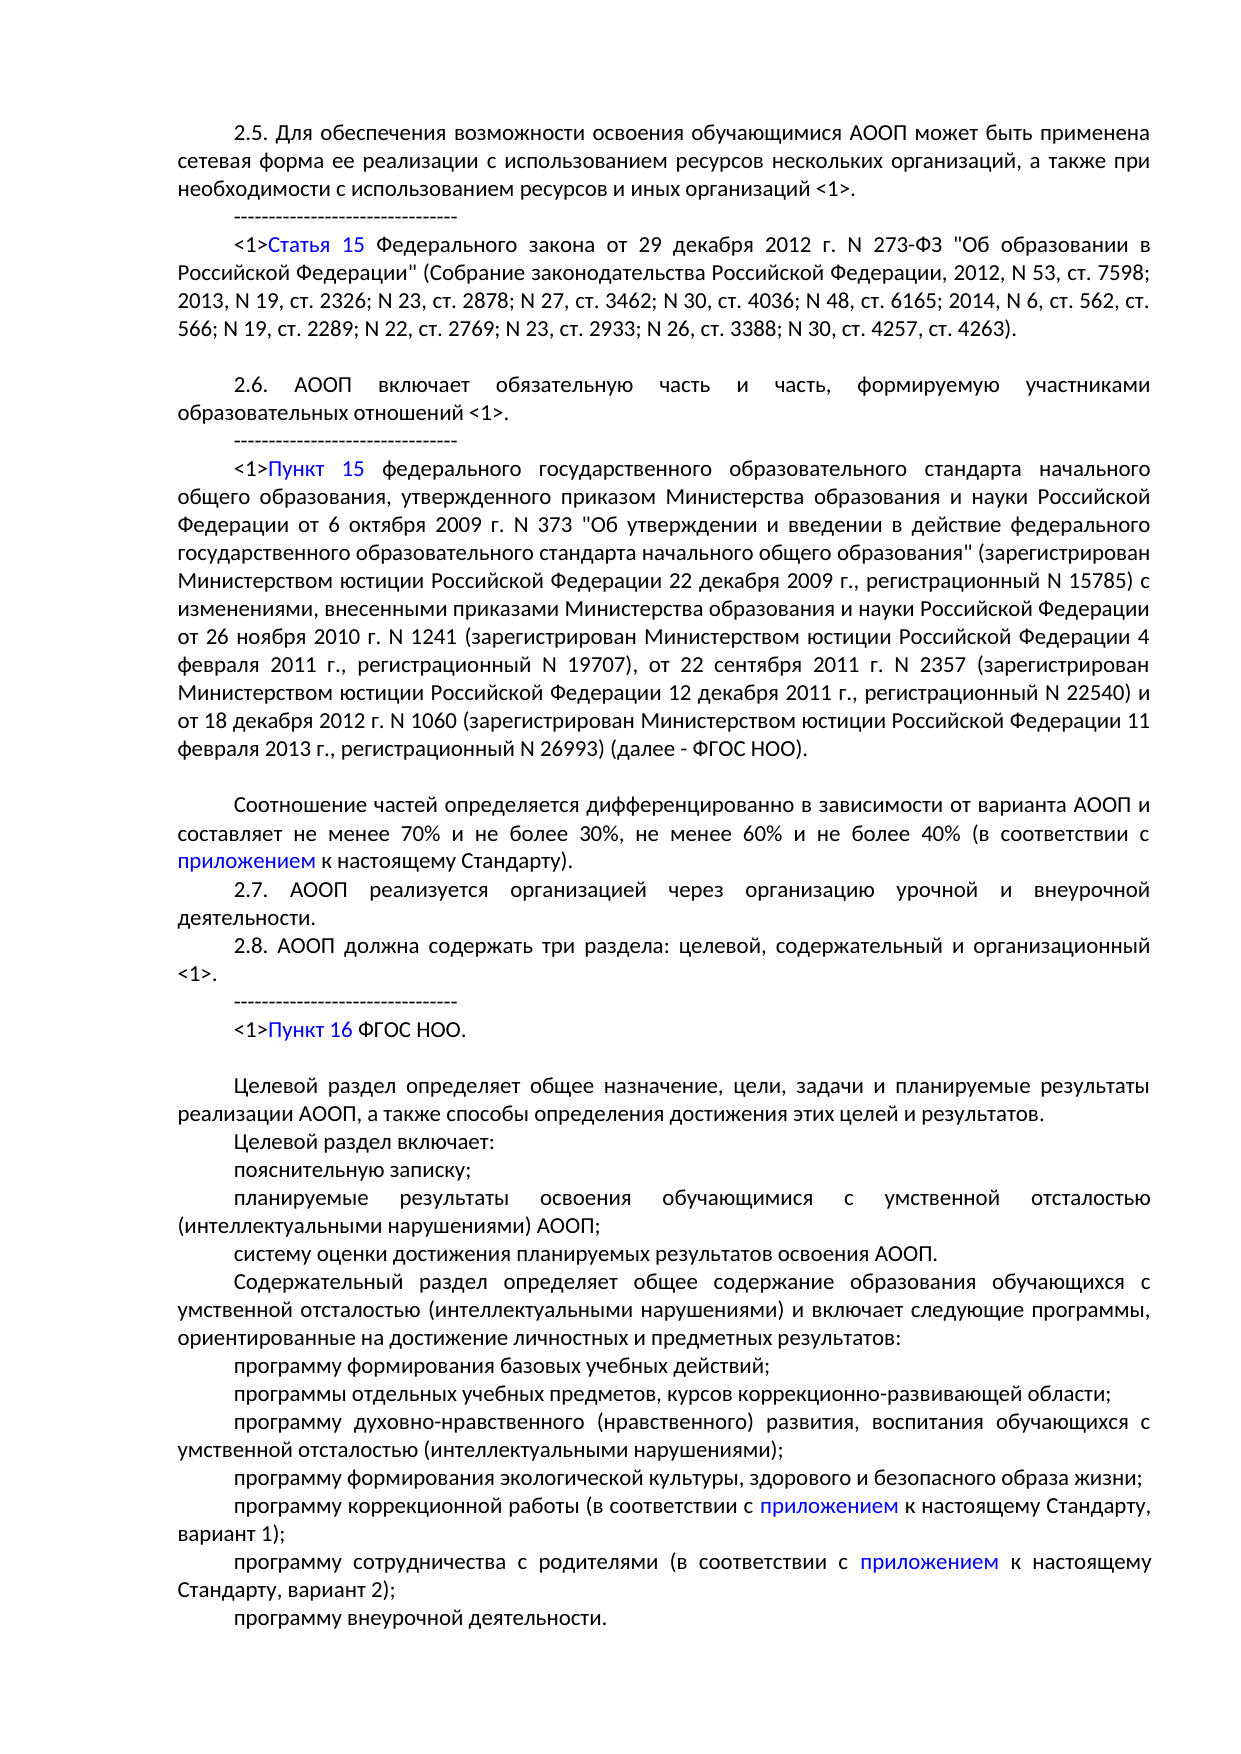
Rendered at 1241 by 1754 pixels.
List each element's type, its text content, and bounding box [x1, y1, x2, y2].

text -------------------------------- [177, 987, 1152, 1015]
text 2.7. АООП реализуется организацией через организацию урочной и внеурочной деятельности. [177, 875, 1152, 931]
text программу формирования базовых учебных действий; [177, 1351, 1152, 1379]
text систему оценки достижения планируемых результатов освоения АООП. [177, 1239, 1152, 1267]
text <1>Пункт 16 ФГОС НОО. [177, 1015, 1152, 1043]
text -------------------------------- [177, 202, 1152, 230]
text 2.8. АООП должна содержать три раздела: целевой, содержательный и организационный <1>. [177, 931, 1152, 987]
text пояснительную записку; [177, 1155, 1152, 1183]
text программу внеурочной деятельности. [177, 1603, 1152, 1631]
text планируемые результаты освоения обучающимися с умственной отсталостью (интеллектуальными нарушениями) АООП; [177, 1183, 1152, 1239]
text -------------------------------- [177, 426, 1152, 454]
text программу сотрудничества с родителями (в соответствии с приложением к настоящему Стандарту, вариант 2); [177, 1547, 1152, 1603]
text <1>Пункт 15 федерального государственного образовательного стандарта начального общего образования, утвержденного приказом Министерства образования и науки Российской Федерации от 6 октября 2009 г. N 373 "Об утверждении и введении в действие федерального государственного образовательного стандарта начального общего образования" (зарегистрирован Министерством юстиции Российской Федерации 22 декабря 2009 г., регистрационный N 15785) с изменениями, внесенными приказами Министерства образования и науки Российской Федерации от 26 ноября 2010 г. N 1241 (зарегистрирован Министерством юстиции Российской Федерации 4 февраля 2011 г., регистрационный N 19707), от 22 сентября 2011 г. N 2357 (зарегистрирован Министерством юстиции Российской Федерации 12 декабря 2011 г., регистрационный N 22540) и от 18 декабря 2012 г. N 1060 (зарегистрирован Министерством юстиции Российской Федерации 11 февраля 2013 г., регистрационный N 26993) (далее - ФГОС НОО). [177, 454, 1152, 763]
text программу коррекционной работы (в соответствии с приложением к настоящему Стандарту, вариант 1); [177, 1491, 1152, 1547]
text Соотношение частей определяется дифференцированно в зависимости от варианта АООП и составляет не менее 70% и не более 30%, не менее 60% и не более 40% (в соответствии с приложением к настоящему Стандарту). [177, 791, 1152, 875]
text 2.6. АООП включает обязательную часть и часть, формируемую участниками образовательных отношений <1>. [177, 370, 1152, 426]
text программу духовно-нравственного (нравственного) развития, воспитания обучающихся с умственной отсталостью (интеллектуальными нарушениями); [177, 1407, 1152, 1463]
text Содержательный раздел определяет общее содержание образования обучающихся с умственной отсталостью (интеллектуальными нарушениями) и включает следующие программы, ориентированные на достижение личностных и предметных результатов: [177, 1267, 1152, 1351]
text 2.5. Для обеспечения возможности освоения обучающимися АООП может быть применена сетевая форма ее реализации с использованием ресурсов нескольких организаций, а также при необходимости с использованием ресурсов и иных организаций <1>. [177, 118, 1152, 202]
text программу формирования экологической культуры, здорового и безопасного образа жизни; [177, 1463, 1152, 1491]
text Целевой раздел включает: [177, 1127, 1152, 1155]
text программы отдельных учебных предметов, курсов коррекционно-развивающей области; [177, 1379, 1152, 1407]
text Целевой раздел определяет общее назначение, цели, задачи и планируемые результаты реализации АООП, а также способы определения достижения этих целей и результатов. [177, 1071, 1152, 1127]
text <1>Статья 15 Федерального закона от 29 декабря 2012 г. N 273-ФЗ "Об образовании в Российской Федерации" (Собрание законодательства Российской Федерации, 2012, N 53, ст. 7598; 2013, N 19, ст. 2326; N 23, ст. 2878; N 27, ст. 3462; N 30, ст. 4036; N 48, ст. 6165; 2014, N 6, ст. 562, ст. 566; N 19, ст. 2289; N 22, ст. 2769; N 23, ст. 2933; N 26, ст. 3388; N 30, ст. 4257, ст. 4263). [177, 230, 1152, 342]
